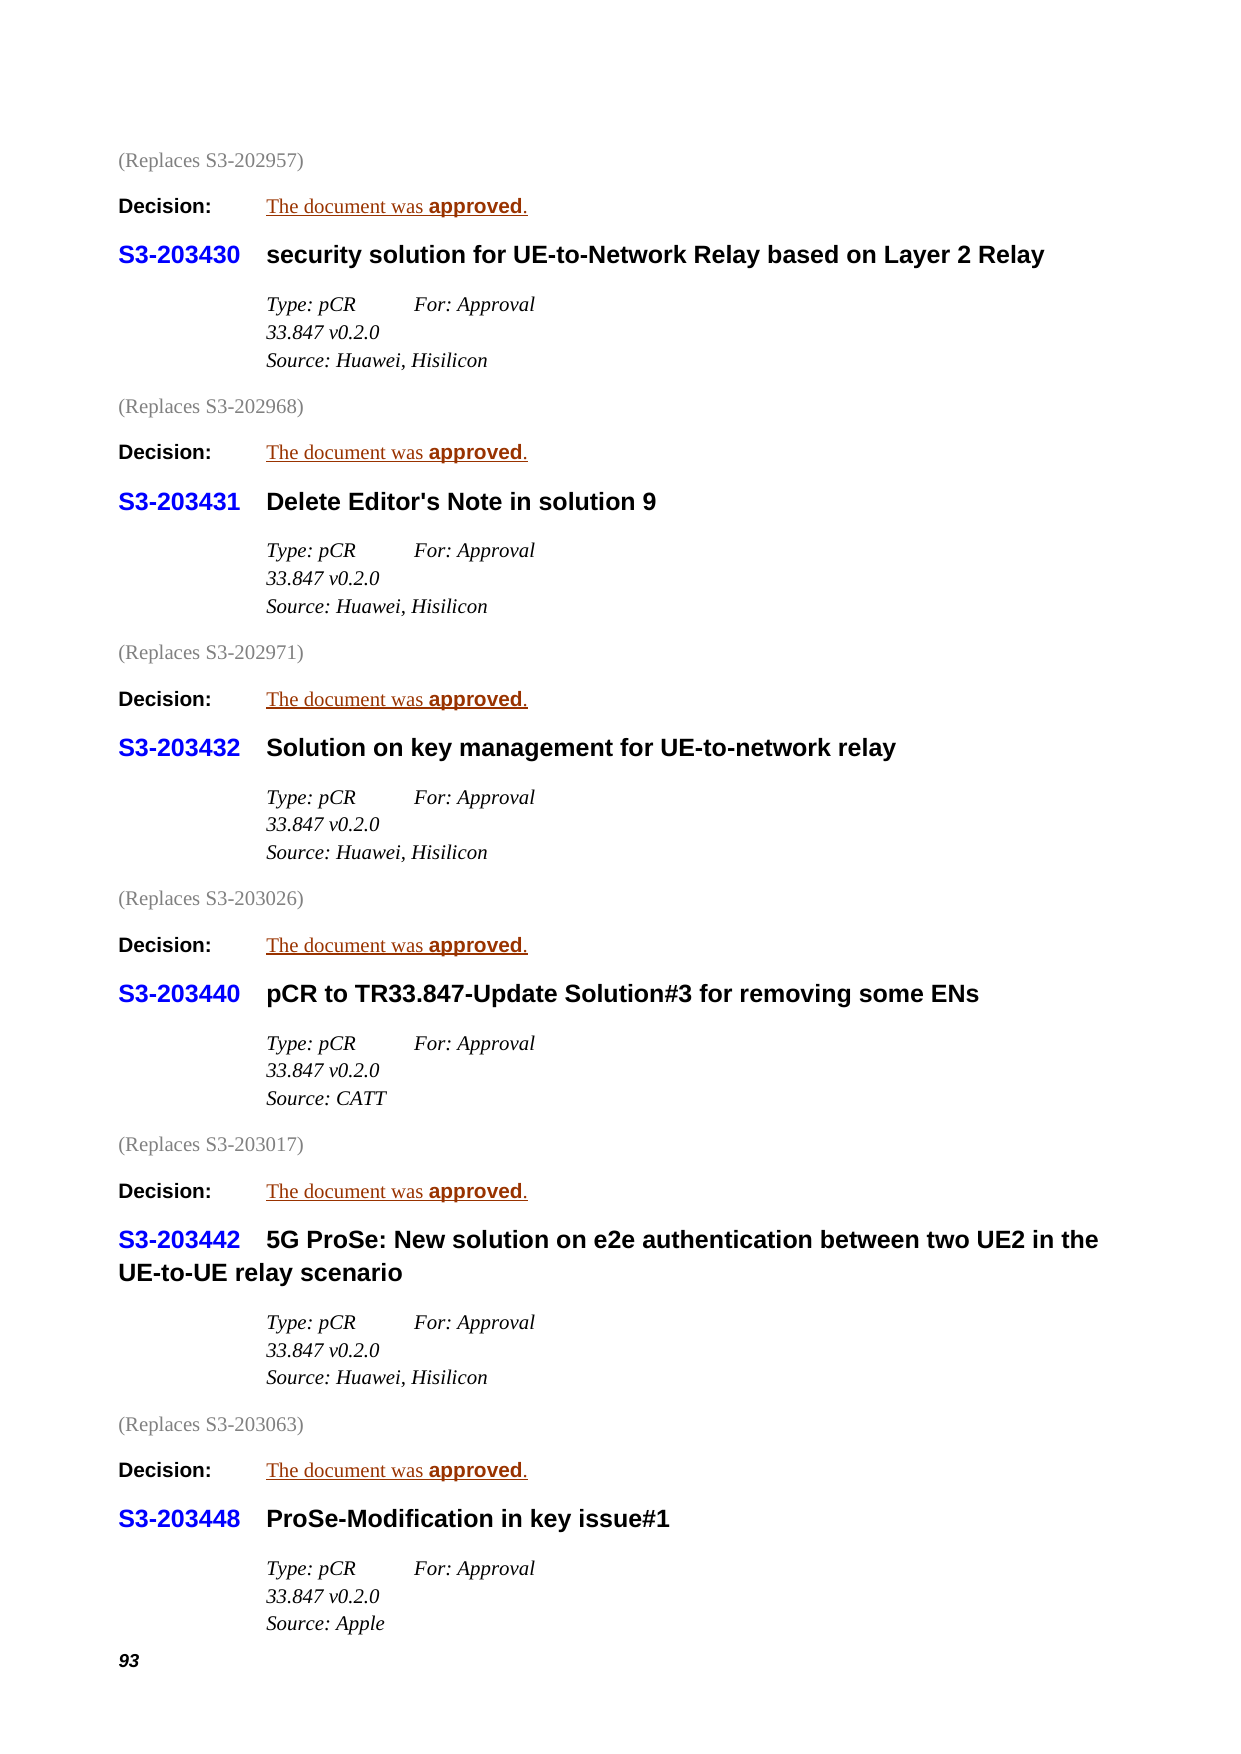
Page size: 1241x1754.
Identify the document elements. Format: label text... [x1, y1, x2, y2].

text Decision: The document was approved. [118, 686, 1122, 711]
text Decision: The document was approved. [118, 194, 1122, 218]
text S3-203431 Delete Editor's Note in solution 9 [118, 487, 1122, 515]
text (Replaces S3-203063) [118, 1411, 1122, 1436]
text Type: pCR For: Approval 33.847 v0.2.0 Source: Huawei, Hisilicon [118, 292, 1122, 372]
text Type: pCR For: Approval 33.847 v0.2.0 Source: Huawei, Hisilicon [118, 1310, 1122, 1389]
text S3-203440 pCR to TR33.847-Update Solution#3 for removing some ENs [118, 979, 1122, 1008]
text (Replaces S3-203026) [118, 886, 1122, 910]
text Decision: The document was approved. [118, 440, 1122, 464]
text S3-203430 security solution for UE-to-Network Relay based on Layer 2 Relay [118, 241, 1122, 269]
text S3-203432 Solution on key management for UE-to-network relay [118, 733, 1122, 762]
text S3-203442 5G ProSe: New solution on e2e authentication between two UE2 in the UE-to-UE relay scenario [118, 1225, 1122, 1287]
text Type: pCR For: Approval 33.847 v0.2.0 Source: CATT [118, 1031, 1122, 1110]
text (Replaces S3-202971) [118, 640, 1122, 664]
text Type: pCR For: Approval 33.847 v0.2.0 Source: Apple [118, 1556, 1122, 1635]
text (Replaces S3-202957) [118, 148, 1122, 172]
text (Replaces S3-202968) [118, 394, 1122, 418]
text Decision: The document was approved. [118, 932, 1122, 957]
text Type: pCR For: Approval 33.847 v0.2.0 Source: Huawei, Hisilicon [118, 538, 1122, 618]
text Decision: The document was approved. [118, 1179, 1122, 1203]
text Decision: The document was approved. [118, 1458, 1122, 1482]
text S3-203448 ProSe-Modification in key issue#1 [118, 1504, 1122, 1533]
text Type: pCR For: Approval 33.847 v0.2.0 Source: Huawei, Hisilicon [118, 784, 1122, 864]
text (Replaces S3-203017) [118, 1132, 1122, 1156]
